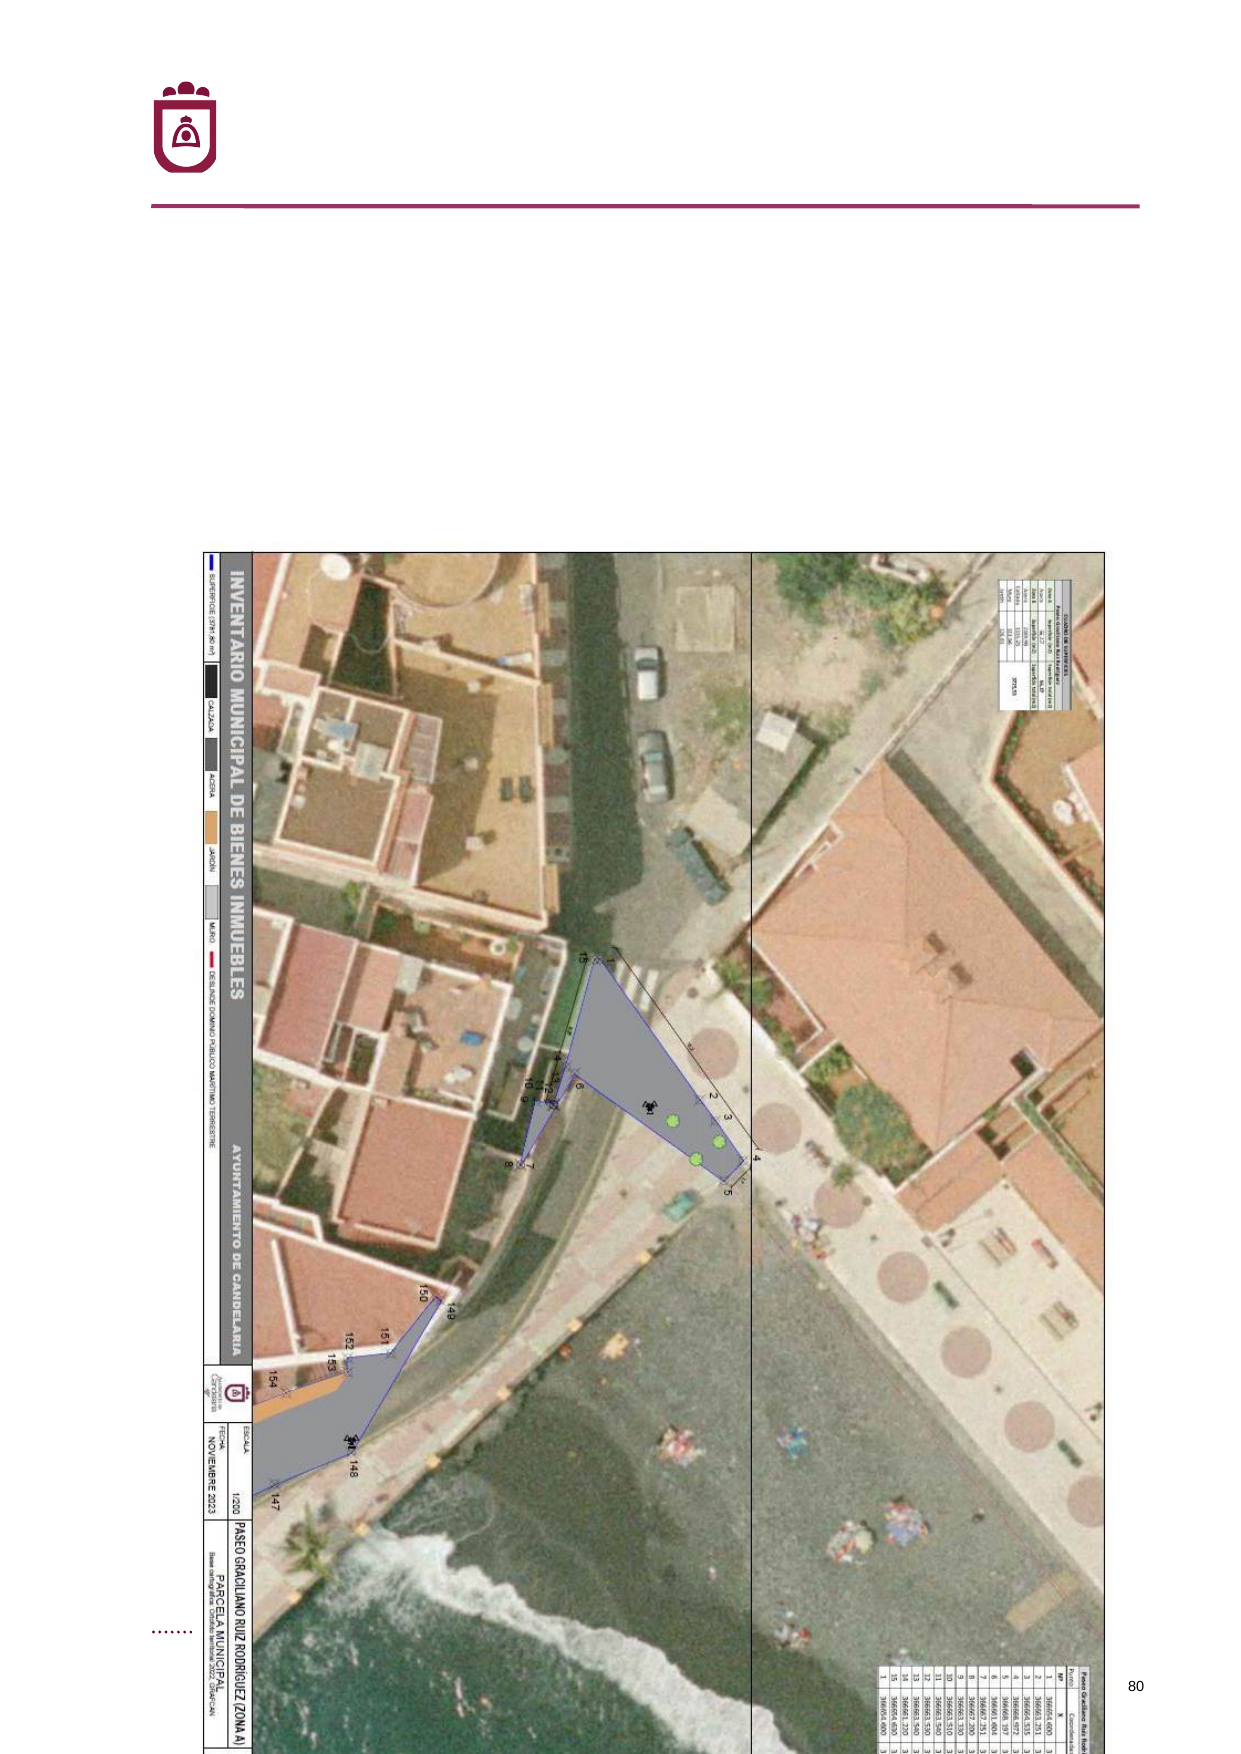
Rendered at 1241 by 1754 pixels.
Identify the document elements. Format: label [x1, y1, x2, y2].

picture [153, 81, 217, 173]
picture [192, 542, 1115, 1754]
